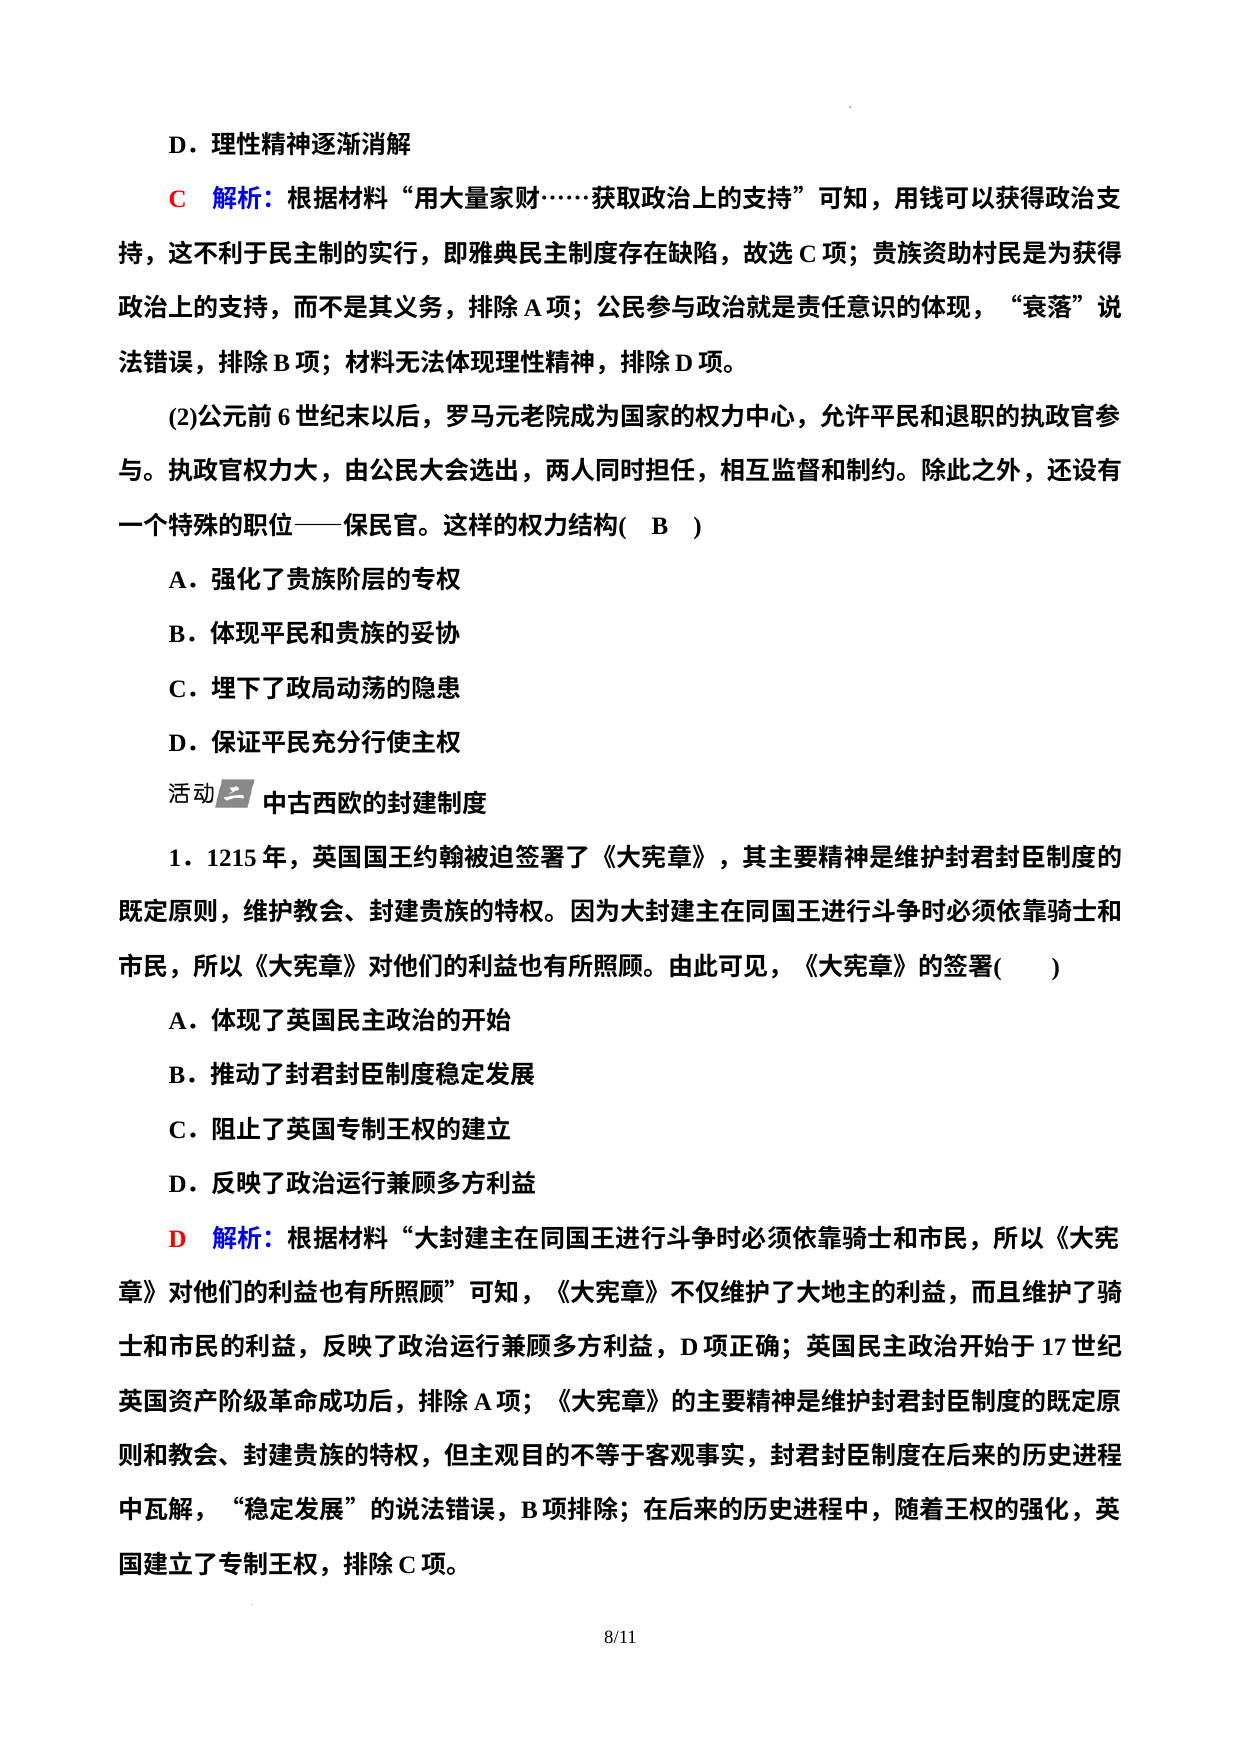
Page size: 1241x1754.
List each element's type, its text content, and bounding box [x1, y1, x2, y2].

text C 解析：根据材料“用大量家财……获取政治上的支持”可知，用钱可以获得政治支持，这不利于民主制的实行，即雅典民主制度存在缺陷，故选C项；贵族资助村民是为获得政治上的支持，而不是其义务，排除A项；公民参与政治就是责任意识的体现，“衰落”说法错误，排除B项；材料无法体现理性精神，排除D项。 [118, 179, 1122, 378]
text 1．1215年，英国国王约翰被迫签署了《大宪章》，其主要精神是维护封君封臣制度的既定原则，维护教会、封建贵族的特权。因为大封建主在同国王进行斗争时必须依靠骑士和市民，所以《大宪章》对他们的利益也有所照顾。由此可见，《大宪章》的签署( ) [118, 837, 1122, 982]
text A．强化了贵族阶层的专权 [118, 559, 1122, 596]
text D．反映了政治运行兼顾多方利益 [118, 1164, 1122, 1200]
text B．推动了封君封臣制度稳定发展 [118, 1055, 1122, 1091]
text C．阻止了英国专制王权的建立 [118, 1109, 1122, 1146]
picture [168, 777, 263, 812]
text A．体现了英国民主政治的开始 [118, 1001, 1122, 1037]
text D．理性精神逐渐消解 [118, 124, 1122, 161]
text B．体现平民和贵族的妥协 [118, 614, 1122, 650]
text 中古西欧的封建制度 [118, 777, 1122, 819]
text D．保证平民充分行使主权 [118, 723, 1122, 759]
text C．埋下了政局动荡的隐患 [118, 668, 1122, 704]
text D 解析：根据材料“大封建主在同国王进行斗争时必须依靠骑士和市民，所以《大宪章》对他们的利益也有所照顾”可知，《大宪章》不仅维护了大地主的利益，而且维护了骑士和市民的利益，反映了政治运行兼顾多方利益，D项正确；英国民主政治开始于17世纪英国资产阶级革命成功后，排除A项；《大宪章》的主要精神是维护封君封臣制度的既定原则和教会、封建贵族的特权，但主观目的不等于客观事实，封君封臣制度在后来的历史进程中瓦解，“稳定发展”的说法错误，B项排除；在后来的历史进程中，随着王权的强化，英国建立了专制王权，排除C项。 [118, 1218, 1122, 1581]
text (2)公元前6世纪末以后，罗马元老院成为国家的权力中心，允许平民和退职的执政官参与。执政官权力大，由公民大会选出，两人同时担任，相互监督和制约。除此之外，还设有一个特殊的职位——保民官。这样的权力结构( B ) [118, 396, 1122, 541]
